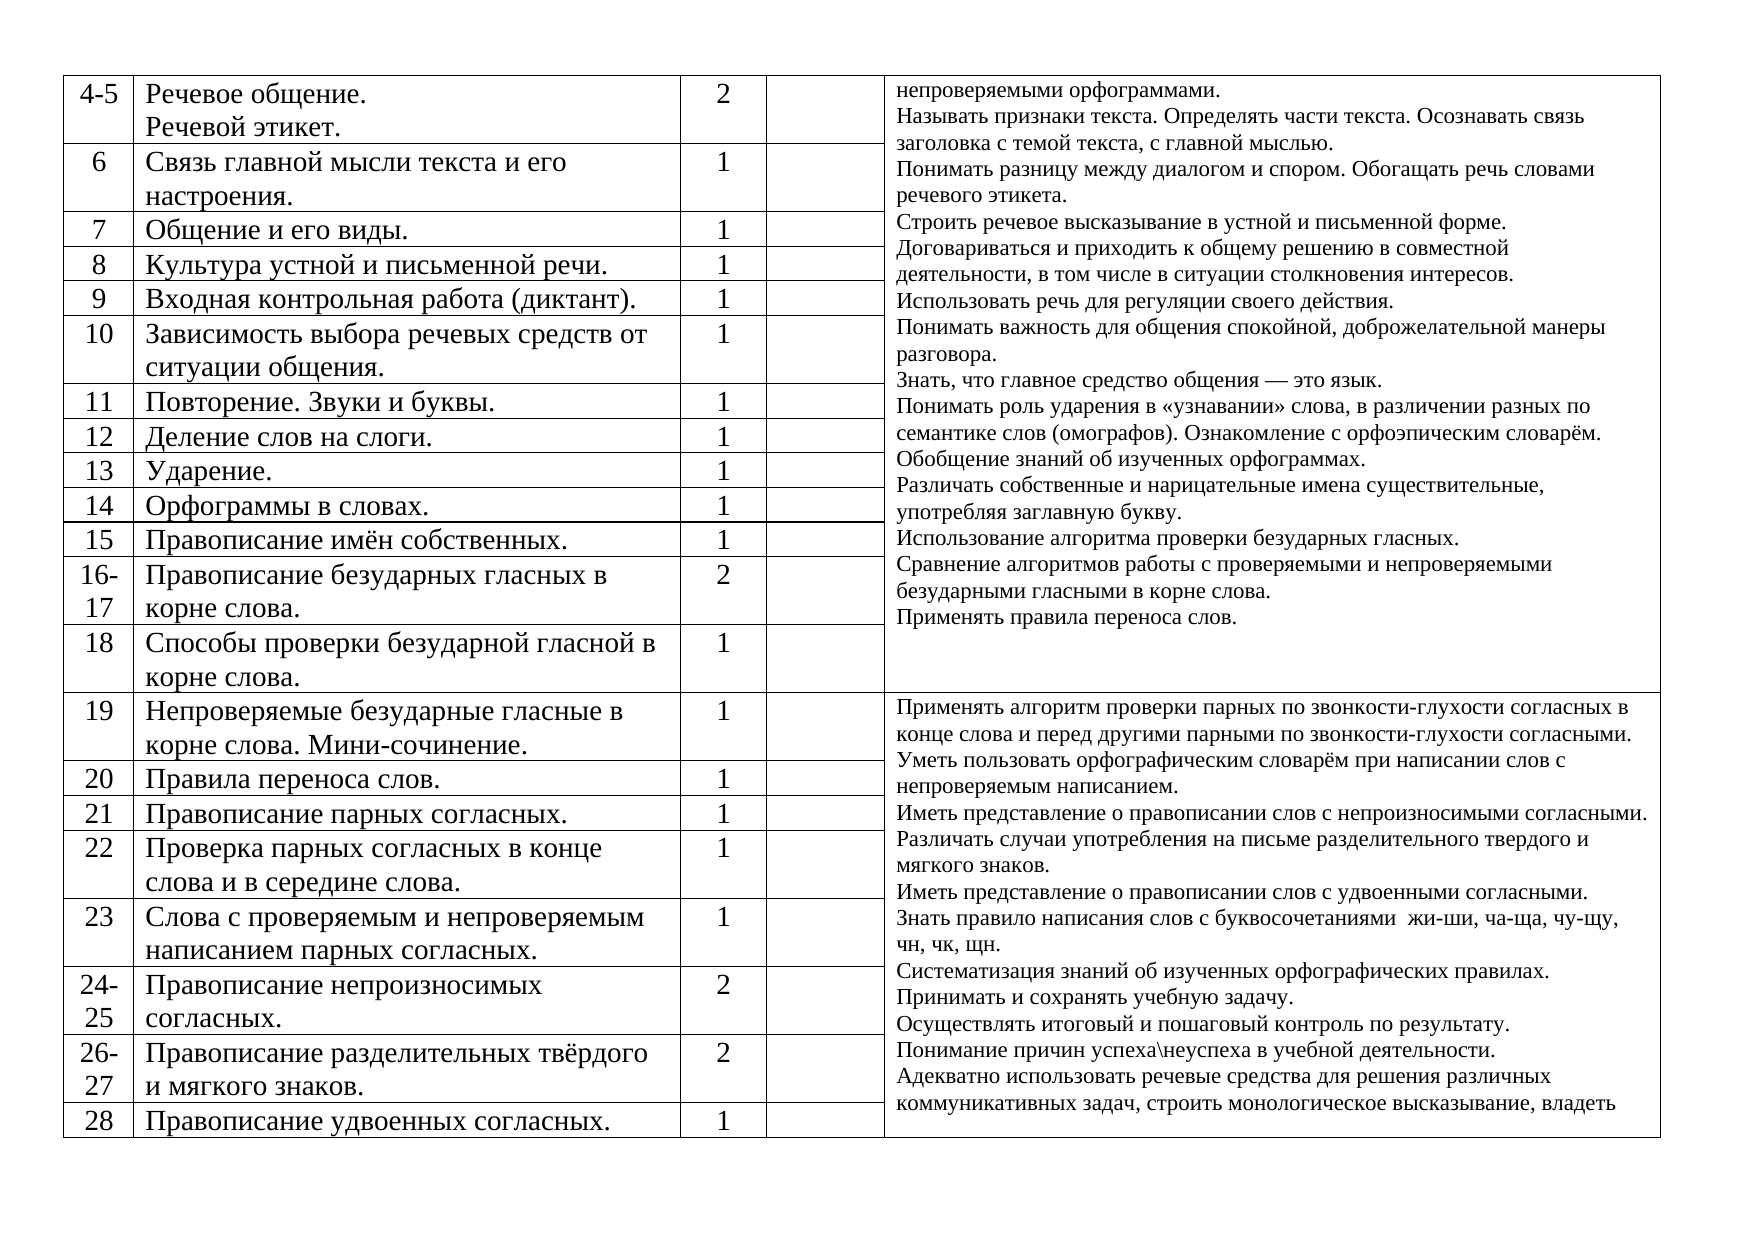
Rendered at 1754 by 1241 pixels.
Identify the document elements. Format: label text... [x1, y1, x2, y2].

table_cell 1 [681, 488, 766, 521]
table_cell 1 [681, 419, 766, 452]
table_cell Способы проверки безударной гласной в корне слова. [134, 625, 680, 692]
table_cell 1 [681, 212, 766, 246]
table_cell Речевое общение. Речевой этикет. [134, 76, 680, 143]
table_cell [767, 488, 884, 521]
table_cell Правила переноса слов. [134, 761, 680, 795]
table_cell 1 [681, 761, 766, 795]
table_cell 28 [64, 1103, 133, 1137]
table_cell Культура устной и письменной речи. [134, 247, 680, 280]
table_cell Проверка парных согласных в конце слова и в середине слова. [134, 831, 680, 898]
table_cell 2 [681, 557, 766, 624]
table_cell 8 [64, 247, 133, 280]
table_cell Общение и его виды. [134, 212, 680, 246]
table_cell 2 [681, 76, 766, 143]
table_cell Повторение. Звуки и буквы. [134, 384, 680, 418]
table_cell Деление слов на слоги. [134, 419, 680, 452]
table_cell [767, 384, 884, 418]
table_cell [767, 557, 884, 624]
table_cell 1 [681, 384, 766, 418]
table_cell 1 [681, 796, 766, 829]
table_cell 23 [64, 899, 133, 966]
table_cell [767, 693, 884, 760]
table_cell Правописание удвоенных согласных. [134, 1103, 680, 1137]
table_cell [767, 419, 884, 452]
table_cell Применять алгоритм проверки парных по звонкости-глухости согласных в конце слова и перед другими парными по звонкости-глухости согласными. Уметь пользовать орфографическим словарём при написании слов с непроверяемым написанием. Иметь представление о правописании слов с непроизносимыми согласными. Различать случаи употребления на письме разделительного твердого и мягкого знаков. Иметь представление о правописании слов с удвоенными согласными. Знать правило написания слов с буквосочетаниями жи-ши, ча-ща, чу-щу, чн, чк, щн. Систематизация знаний об изученных орфографических правилах. Принимать и сохранять учебную задачу. Осуществлять итоговый и пошаговый контроль по результату. Понимание причин успеха\неуспеха в учебной деятельности. Адекватно использовать речевые средства для решения различных коммуникативных задач, строить монологическое высказывание, владеть диалогической формой речи. [885, 693, 1660, 1137]
table_cell [767, 523, 884, 556]
table_cell 7 [64, 212, 133, 246]
table_cell 20 [64, 761, 133, 795]
table_cell Непроверяемые безударные гласные в корне слова. Мини-сочинение. [134, 693, 680, 760]
table_cell Орфограммы в словах. [134, 488, 680, 521]
table_cell Зависимость выбора речевых средств от ситуации общения. [134, 316, 680, 383]
table_cell [767, 1103, 884, 1137]
table_cell [767, 76, 884, 143]
table_cell 1 [681, 316, 766, 383]
table_cell [767, 281, 884, 315]
table_cell 24-25 [64, 967, 133, 1034]
table_cell Правописание парных согласных. [134, 796, 680, 829]
table_cell 12 [64, 419, 133, 452]
table_cell [767, 453, 884, 487]
table_cell Ударение. [134, 453, 680, 487]
table_cell [767, 247, 884, 280]
table_cell Правописание безударных гласных в корне слова. [134, 557, 680, 624]
table_cell [767, 796, 884, 829]
table_cell [767, 967, 884, 1034]
table_cell 26-27 [64, 1035, 133, 1102]
table_cell 6 [64, 144, 133, 211]
table_cell [767, 316, 884, 383]
table_cell 1 [681, 831, 766, 898]
table_cell 1 [681, 523, 766, 556]
table_cell 1 [681, 281, 766, 315]
table_cell Правописание имён собственных. [134, 523, 680, 556]
table_cell Правописание разделительных твёрдого и мягкого знаков. [134, 1035, 680, 1102]
table_cell 1 [681, 1103, 766, 1137]
table_cell 21 [64, 796, 133, 829]
table_cell 1 [681, 625, 766, 692]
table_cell 1 [681, 144, 766, 211]
table_cell 22 [64, 831, 133, 898]
table_cell [767, 212, 884, 246]
table_cell 13 [64, 453, 133, 487]
table_cell 10 [64, 316, 133, 383]
table_cell 1 [681, 693, 766, 760]
table_cell [767, 144, 884, 211]
table_cell 14 [64, 488, 133, 521]
table_cell Входная контрольная работа (диктант). [134, 281, 680, 315]
table_cell [767, 625, 884, 692]
table_cell 4-5 [64, 76, 133, 143]
table_cell Правописание непроизносимых согласных. [134, 967, 680, 1034]
table_cell 2 [681, 967, 766, 1034]
table_cell 11 [64, 384, 133, 418]
table_cell Связь главной мысли текста и его настроения. [134, 144, 680, 211]
table_cell Слова с проверяемым и непроверяемым написанием парных согласных. [134, 899, 680, 966]
table_cell [767, 761, 884, 795]
table_cell 1 [681, 899, 766, 966]
table_cell 15 [64, 523, 133, 556]
table_cell [767, 899, 884, 966]
table_cell 9 [64, 281, 133, 315]
table_cell 1 [681, 453, 766, 487]
table_cell 19 [64, 693, 133, 760]
table_cell 16-17 [64, 557, 133, 624]
table_cell [767, 1035, 884, 1102]
table_cell 2 [681, 1035, 766, 1102]
table_cell 1 [681, 247, 766, 280]
table_cell 18 [64, 625, 133, 692]
table_cell [767, 831, 884, 898]
